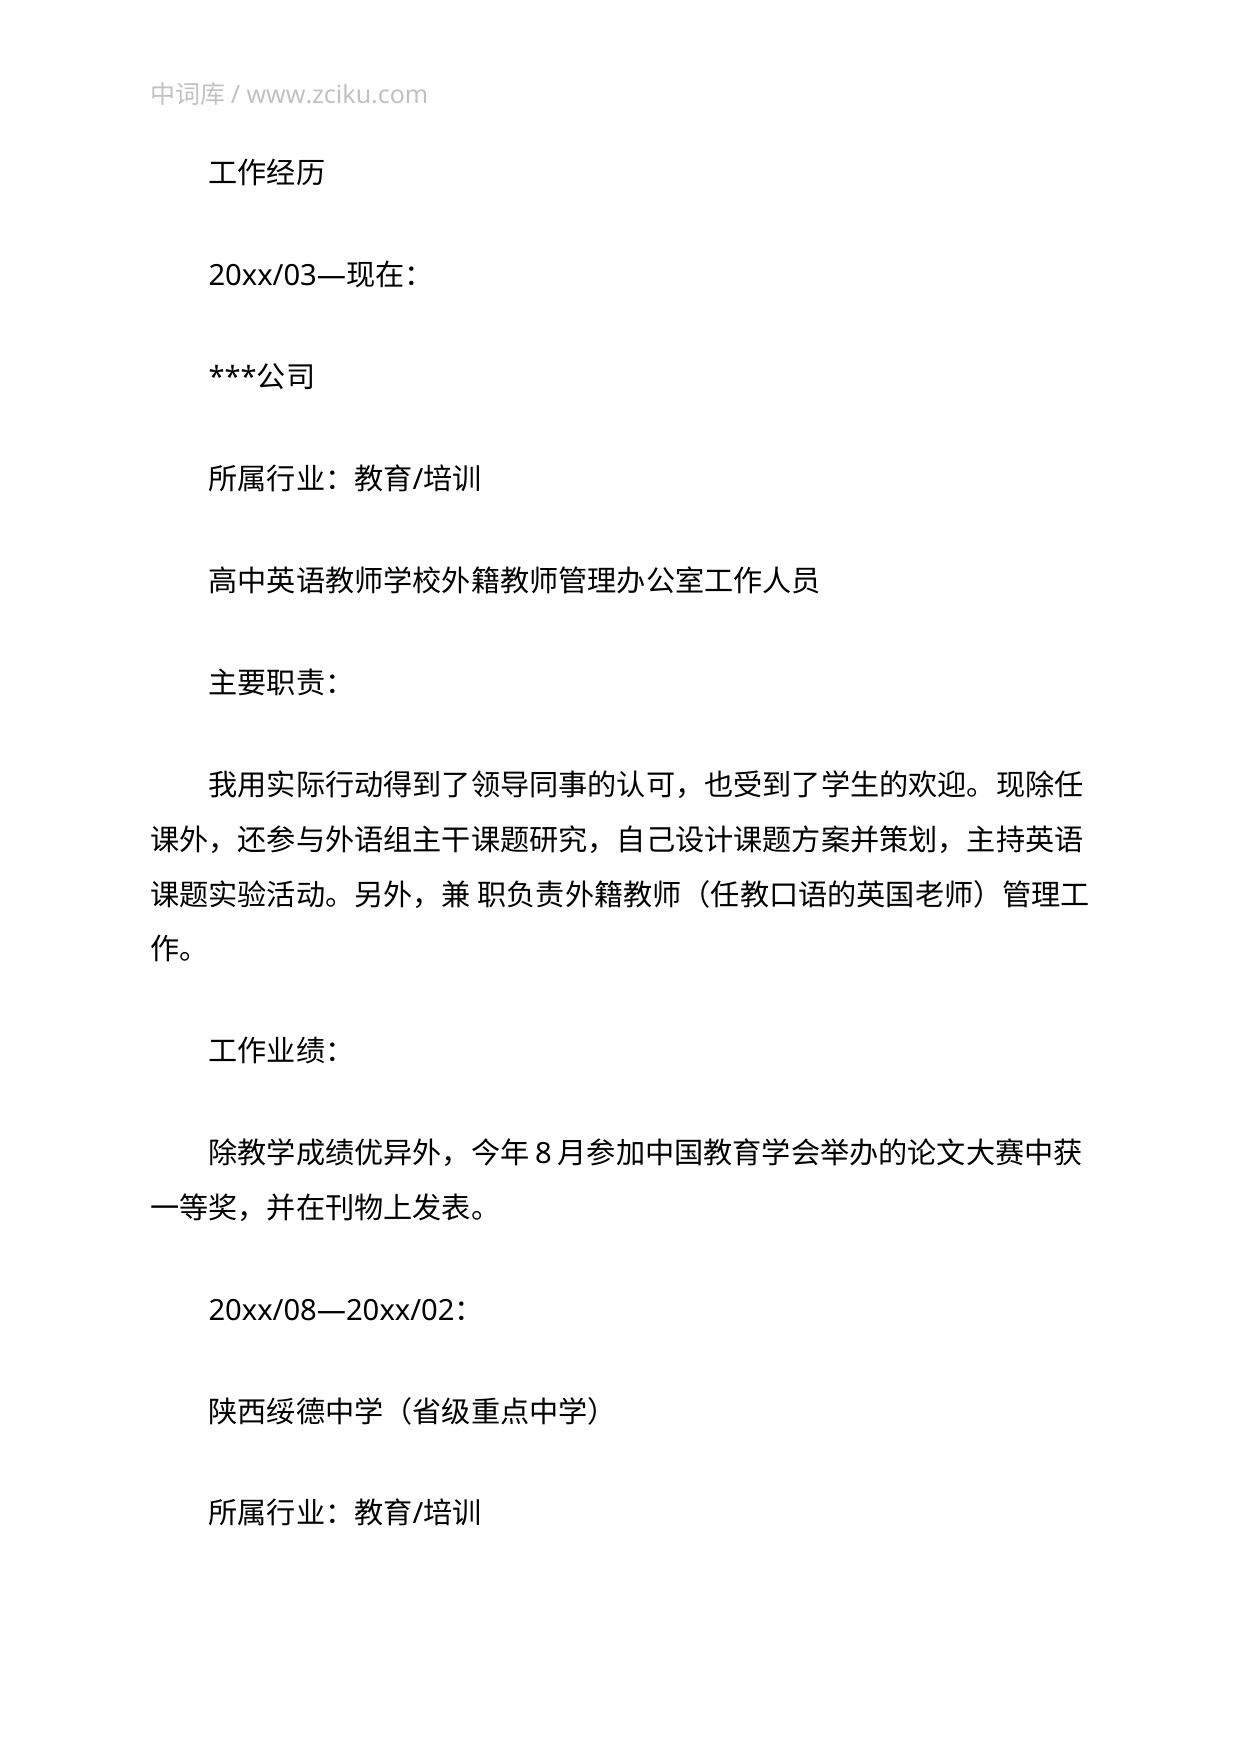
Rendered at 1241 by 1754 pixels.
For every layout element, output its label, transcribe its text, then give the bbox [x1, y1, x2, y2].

text 20xx/03—现在： [150, 252, 1090, 294]
text 所属行业：教育/培训 [150, 456, 1090, 498]
text ***公司 [150, 354, 1090, 396]
text 主要职责： [150, 659, 1090, 702]
text 工作业绩： [150, 1028, 1090, 1070]
text 陕西绥德中学（省级重点中学） [150, 1388, 1090, 1431]
text 所属行业：教育/培训 [150, 1490, 1090, 1532]
text 我用实际行动得到了领导同事的认可，也受到了学生的欢迎。现除任课外，还参与外语组主干课题研究，自己设计课题方案并策划，主持英语课题实验活动。另外，兼 职负责外籍教师（任教口语的英国老师）管理工作。 [150, 761, 1090, 968]
text 高中英语教师学校外籍教师管理办公室工作人员 [150, 558, 1090, 600]
text 工作经历 [150, 150, 1090, 192]
text 20xx/08—20xx/02： [150, 1286, 1090, 1329]
text 除教学成绩优异外，今年8月参加中国教育学会举办的论文大赛中获一等奖，并在刊物上发表。 [150, 1129, 1090, 1227]
